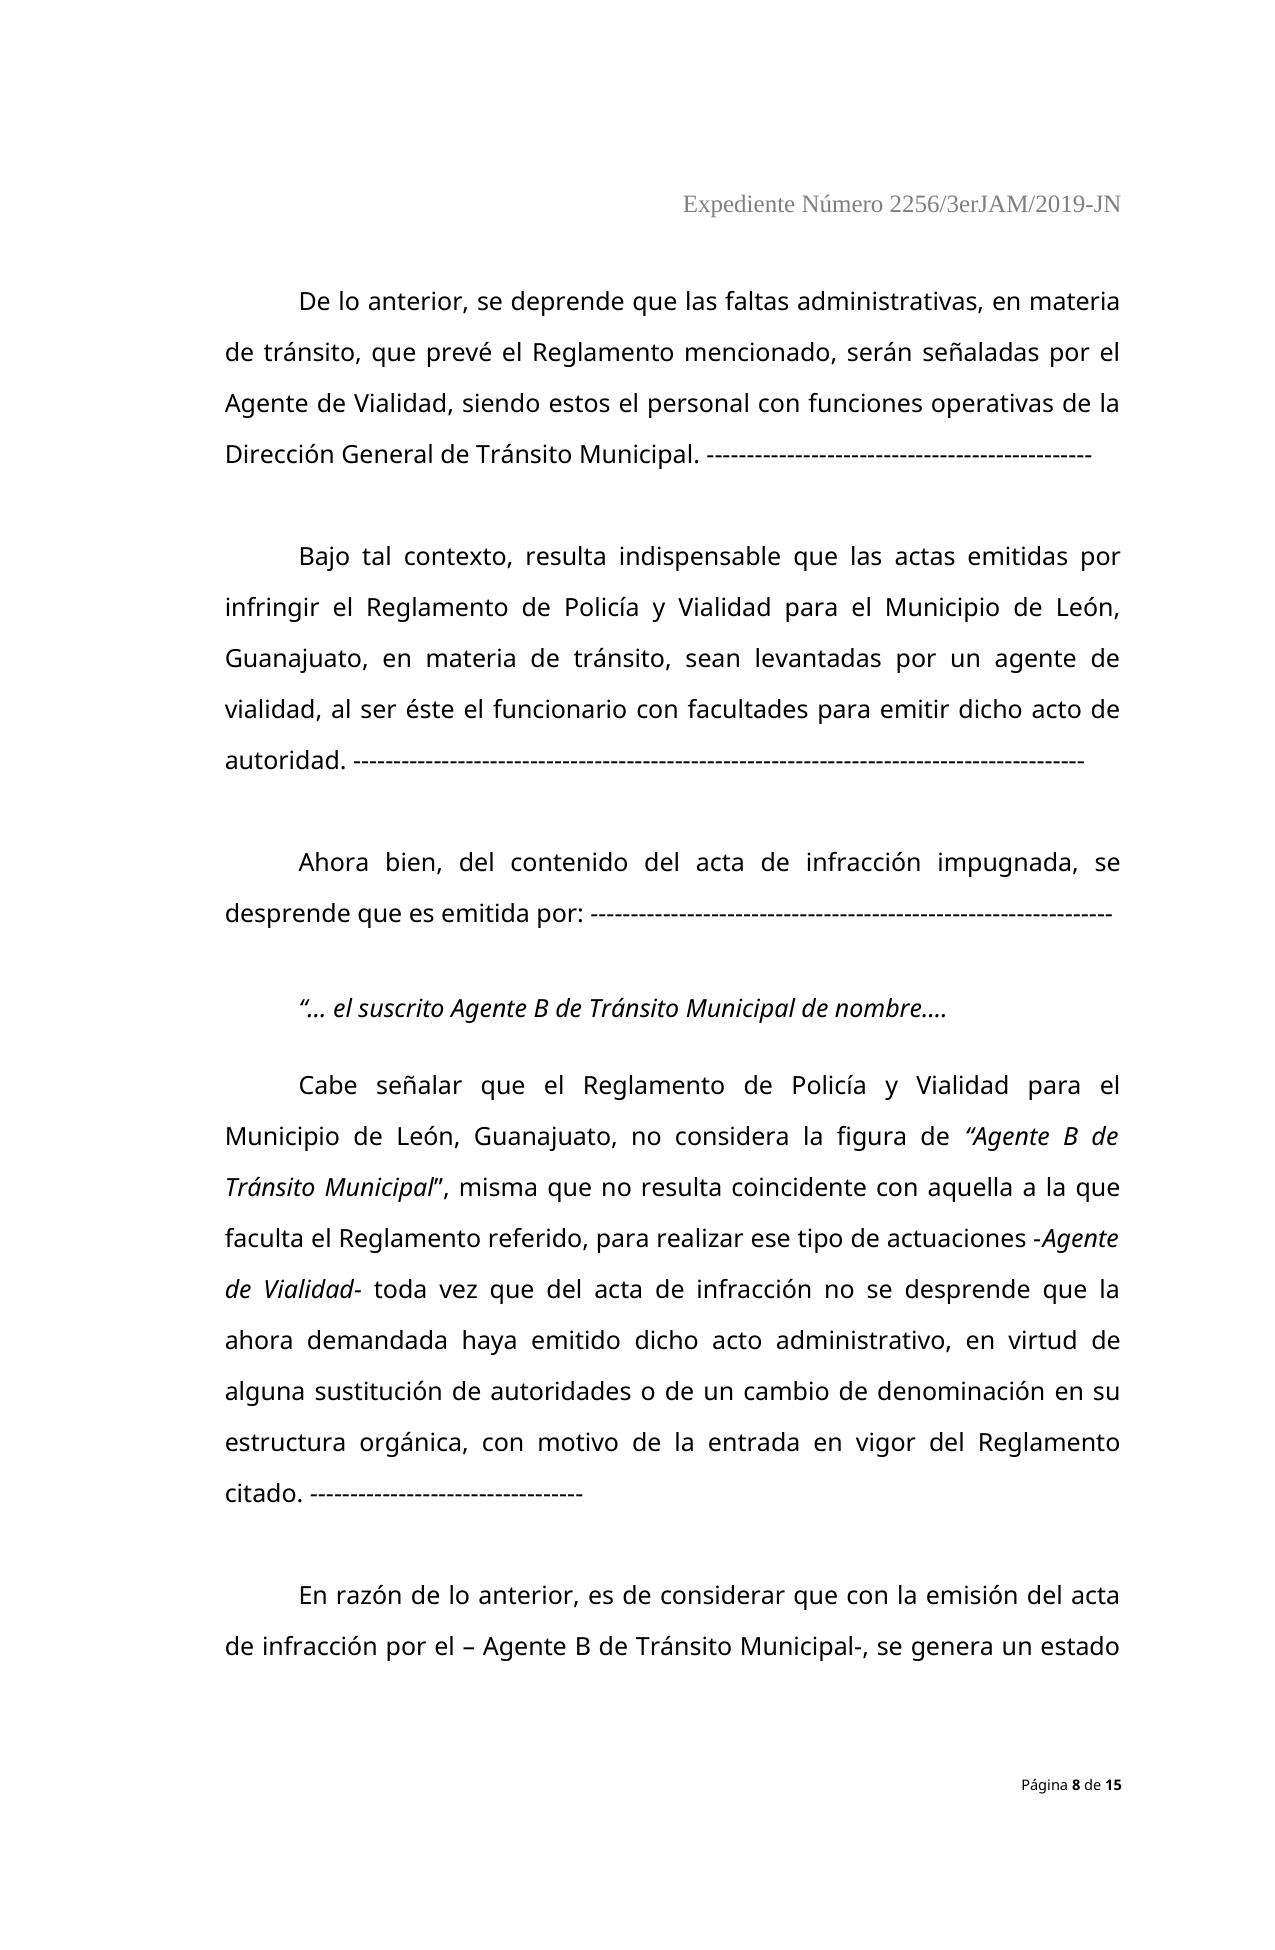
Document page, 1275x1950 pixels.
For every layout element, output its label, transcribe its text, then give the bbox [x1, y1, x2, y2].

text Bajo tal contexto, resulta indispensable que las actas emitidas por infringir el Reglamento de Policía y Vialidad para el Municipio de León, Guanajuato, en materia de tránsito, sean levantadas por un agente de vialidad, al ser éste el funcionario con facultades para emitir dicho acto de autoridad. ------------------------------------------------------------------------------------------- [224, 539, 1121, 777]
text “… el suscrito Agente B de Tránsito Municipal de nombre…. [224, 990, 1121, 1024]
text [224, 1578, 1121, 1663]
text Cabe señalar que el Reglamento de Policía y Vialidad para el Municipio de León, Guanajuato, no considera la figura de “Agente B de Tránsito Municipal”, misma que no resulta coincidente con aquella a la que faculta el Reglamento referido, para realizar ese tipo de actuaciones -Agente de Vialidad- toda vez que del acta de infracción no se desprende que la ahora demandada haya emitido dicho acto administrativo, en virtud de alguna sustitución de autoridades o de un cambio de denominación en su estructura orgánica, con motivo de la entrada en vigor del Reglamento citado. ---------------------------------- [224, 1067, 1121, 1510]
text Ahora bien, del contenido del acta de infracción impugnada, se desprende que es emitida por: ----------------------------------------------------------------- [224, 845, 1121, 930]
text De lo anterior, se deprende que las faltas administrativas, en materia de tránsito, que prevé el Reglamento mencionado, serán señaladas por el Agente de Vialidad, siendo estos el personal con funciones operativas de la Dirección General de Tránsito Municipal. ------------------------------------------------ [224, 283, 1121, 471]
